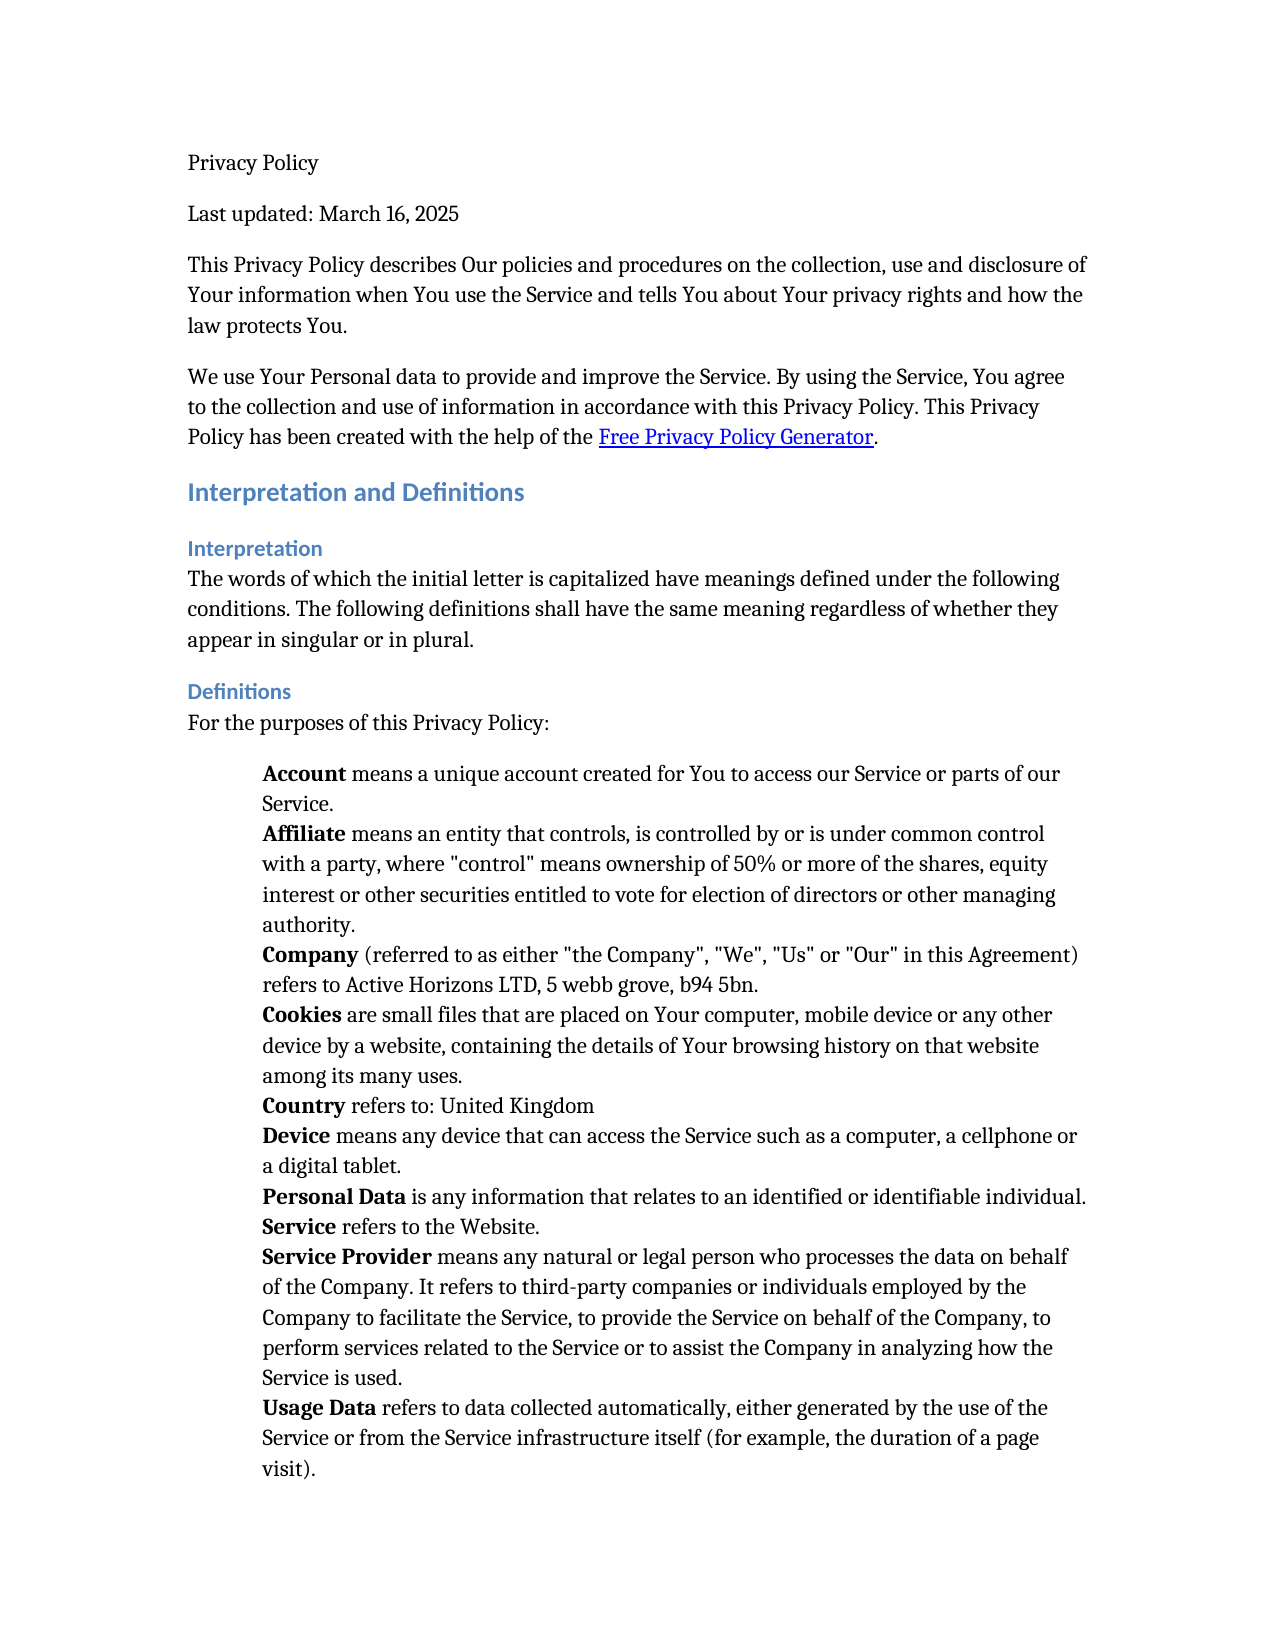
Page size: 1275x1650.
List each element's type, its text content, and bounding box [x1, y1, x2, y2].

subtitle Interpretation [187, 534, 1087, 562]
text Privacy Policy [187, 150, 1087, 176]
list Account means a unique account created for You to access our Service or parts of our Service. [262, 761, 1087, 817]
subtitle Definitions [187, 677, 1087, 705]
list Cookies are small files that are placed on Your computer, mobile device or any other device by a website, containing the details of Your browsing history on that website among its many uses. [262, 1002, 1087, 1089]
list Company (referred to as either "the Company", "We", "Us" or "Our" in this Agreement) refers to Active Horizons LTD, 5 webb grove, b94 5bn. [262, 942, 1087, 998]
text The words of which the initial letter is capitalized have meanings defined under the following conditions. The following definitions shall have the same meaning regardless of whether they appear in singular or in plural. [187, 566, 1087, 653]
text This Privacy Policy describes Our policies and procedures on the collection, use and disclosure of Your information when You use the Service and tells You about Your privacy rights and how the law protects You. [187, 252, 1087, 339]
list Device means any device that can access the Service such as a computer, a cellphone or a digital tablet. [262, 1123, 1087, 1180]
subtitle Interpretation and Definitions [187, 475, 1087, 508]
list Affiliate means an entity that controls, is controlled by or is under common control with a party, where "control" means ownership of 50% or more of the shares, equity interest or other securities entitled to vote for election of directors or other managing authority. [262, 821, 1087, 938]
list Service refers to the Website. [262, 1214, 1087, 1240]
list Service Provider means any natural or legal person who processes the data on behalf of the Company. It refers to third-party companies or individuals employed by the Company to facilitate the Service, to provide the Service on behalf of the Company, to perform services related to the Service or to assist the Company in analyzing how the Service is used. [262, 1244, 1087, 1391]
text Last updated: March 16, 2025 [187, 201, 1087, 227]
list Usage Data refers to data collected automatically, either generated by the use of the Service or from the Service infrastructure itself (for example, the duration of a page visit). [262, 1395, 1087, 1482]
list Country refers to: United Kingdom [262, 1093, 1087, 1119]
text For the purposes of this Privacy Policy: [187, 709, 1087, 736]
list Personal Data is any information that relates to an identified or identifiable individual. [262, 1183, 1087, 1210]
text We use Your Personal data to provide and improve the Service. By using the Service, You agree to the collection and use of information in accordance with this Privacy Policy. This Privacy Policy has been created with the help of the Free Privacy Policy Generator. [187, 363, 1087, 450]
